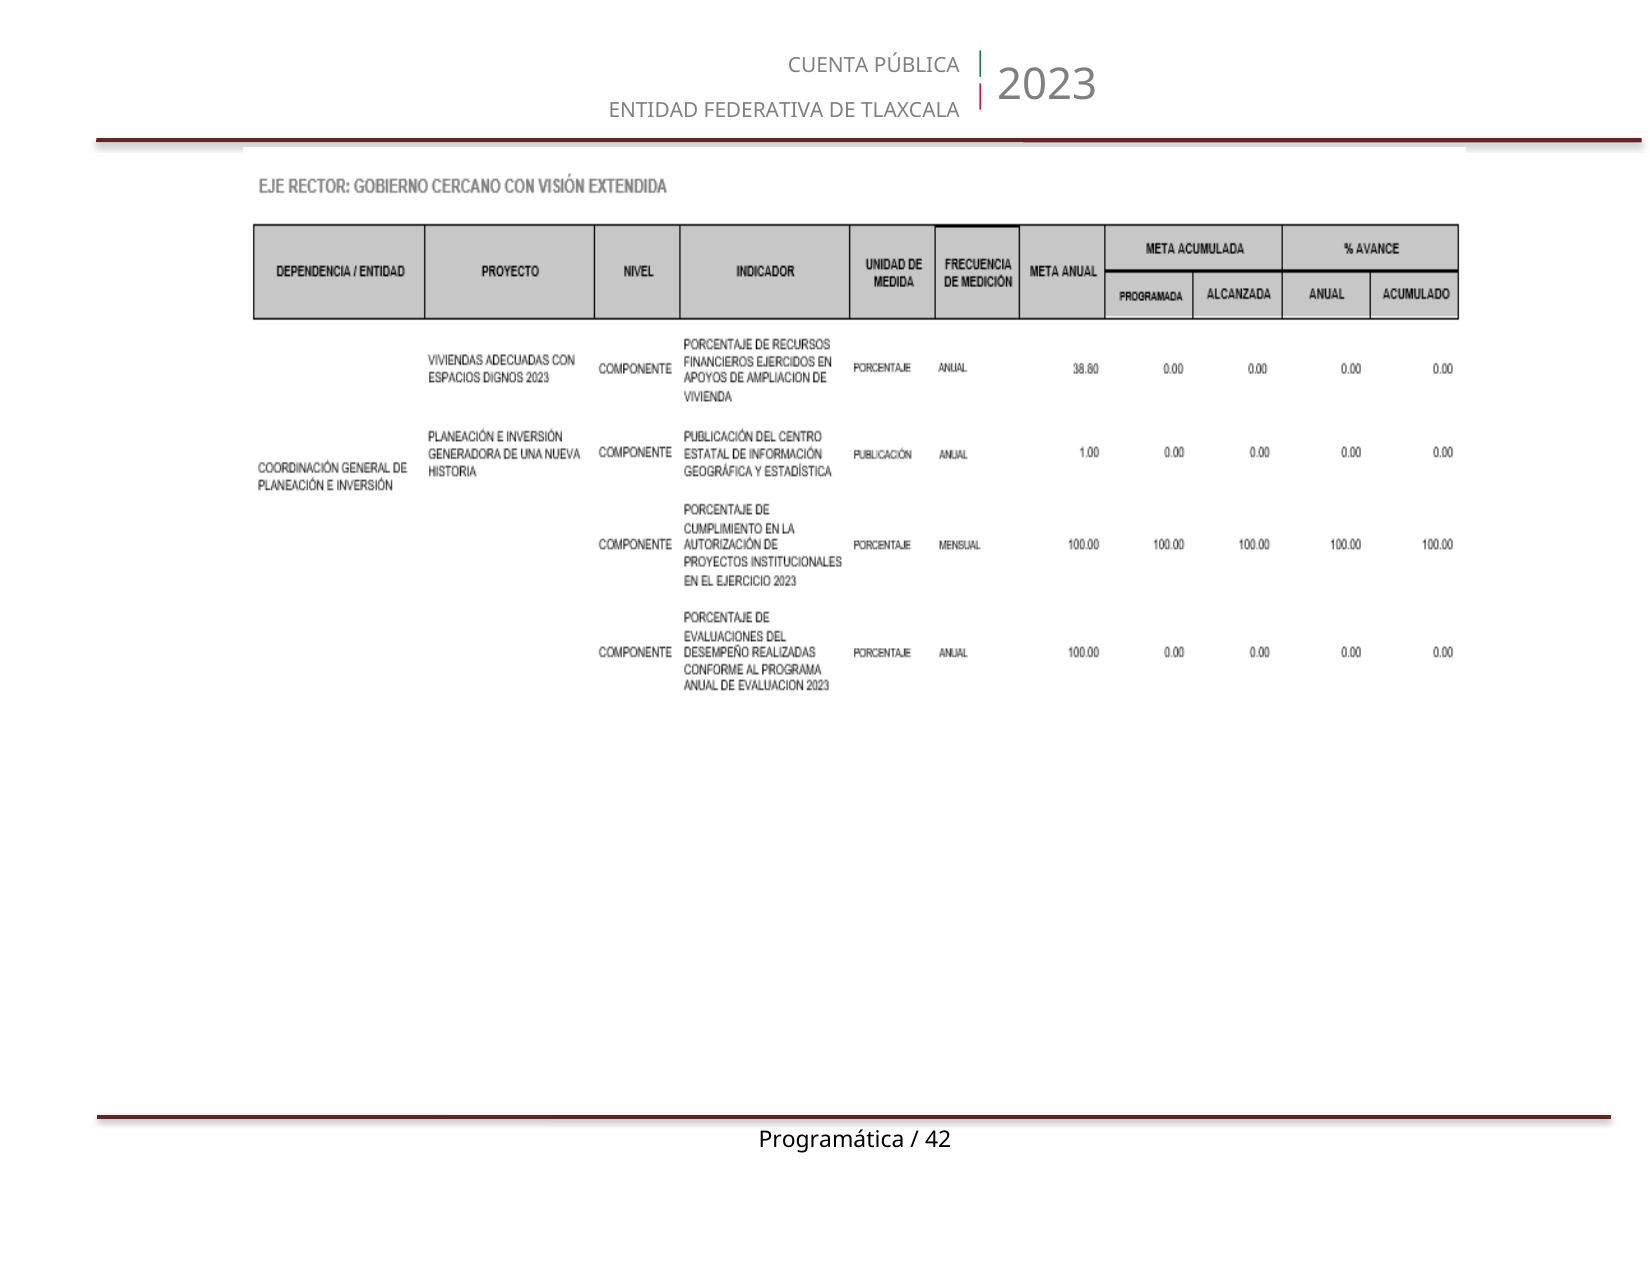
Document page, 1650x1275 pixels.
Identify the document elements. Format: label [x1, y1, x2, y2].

picture [242, 147, 1467, 772]
picture [974, 41, 991, 113]
